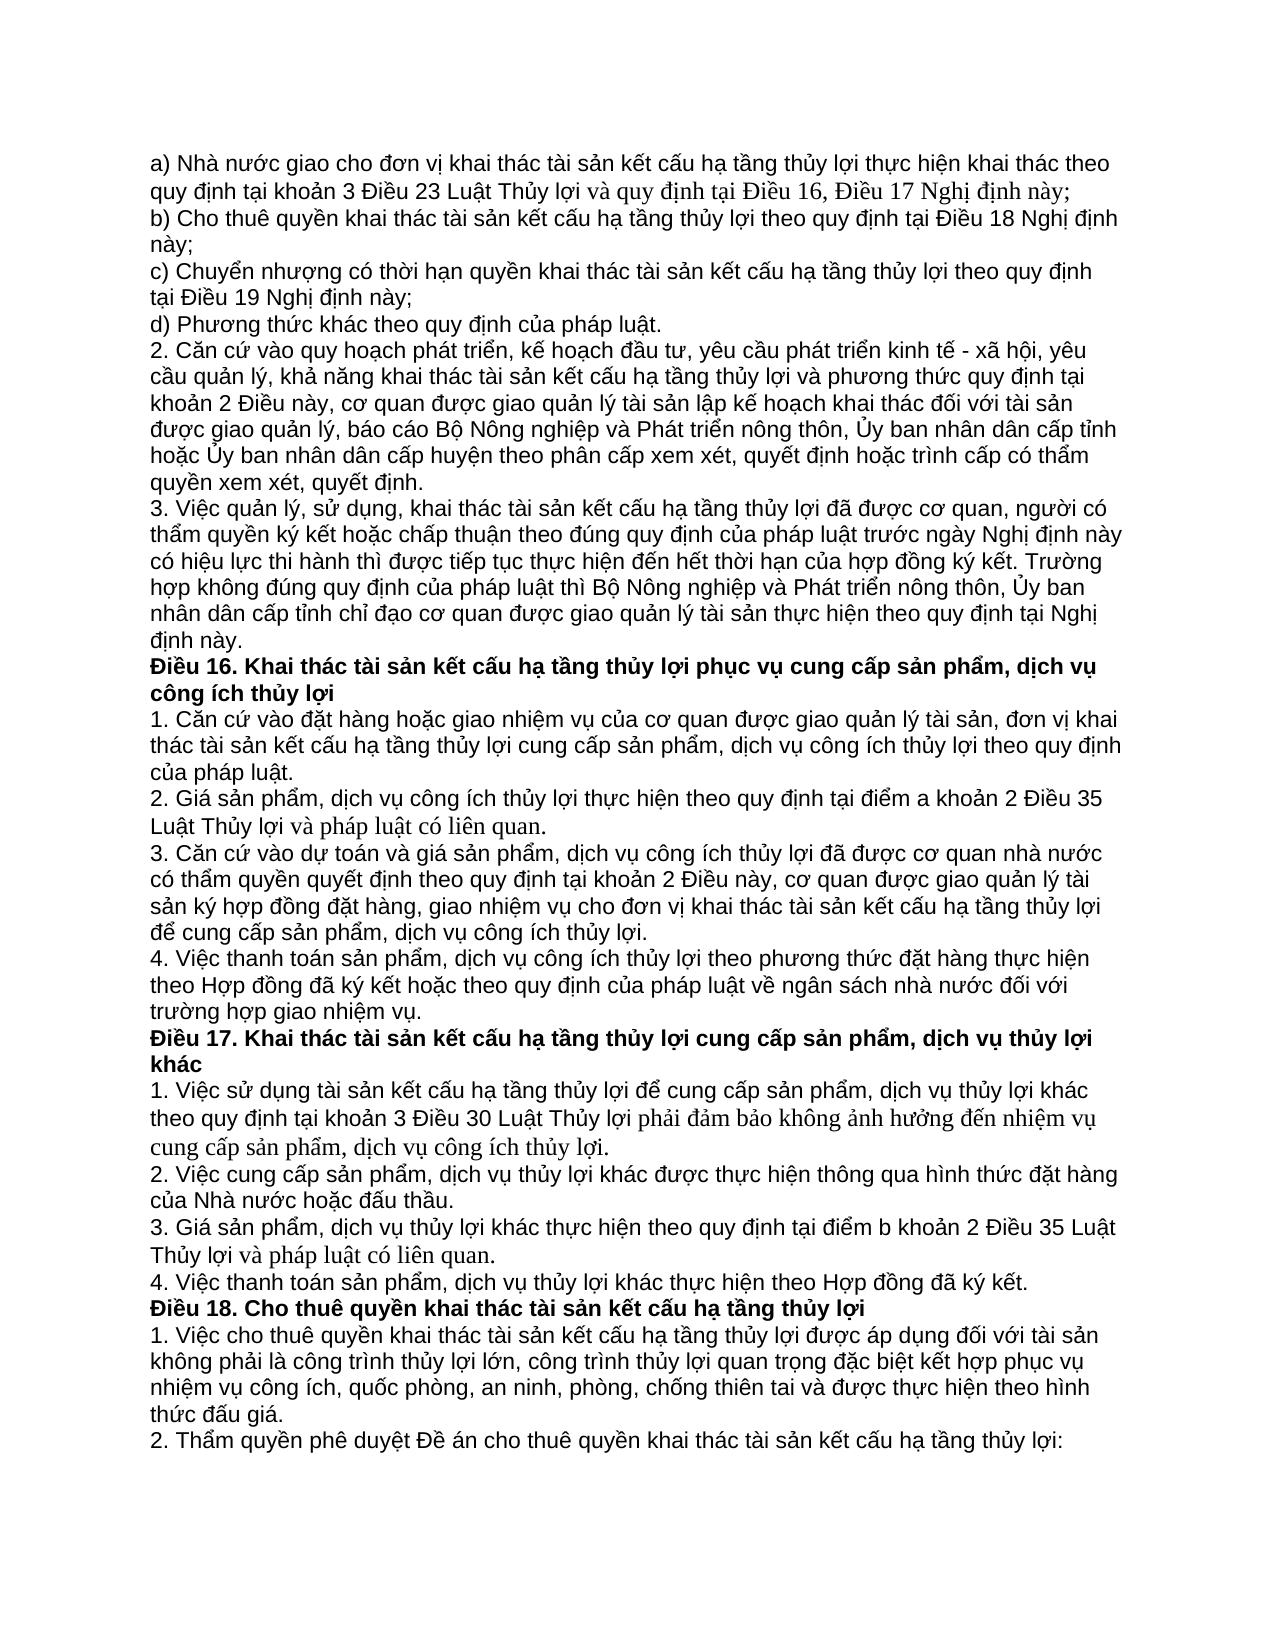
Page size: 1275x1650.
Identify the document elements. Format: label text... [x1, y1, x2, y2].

text 4. Việc thanh toán sản phẩm, dịch vụ thủy lợi khác thực hiện theo Hợp đồng đã ký kết. [150, 1269, 1125, 1295]
text a) Nhà nước giao cho đơn vị khai thác tài sản kết cấu hạ tầng thủy lợi thực hiện khai thác theo quy định tại khoản 3 Điều 23 Luật Thủy lợi và quy định tại Điều 16, Điều 17 Nghị định này; [150, 150, 1125, 205]
text 1. Việc sử dụng tài sản kết cấu hạ tầng thủy lợi để cung cấp sản phẩm, dịch vụ thủy lợi khác theo quy định tại khoản 3 Điều 30 Luật Thủy lợi phải đảm bảo không ảnh hưởng đến nhiệm vụ cung cấp sản phẩm, dịch vụ công ích thủy lợi. [150, 1077, 1125, 1161]
text 3. Căn cứ vào dự toán và giá sản phẩm, dịch vụ công ích thủy lợi đã được cơ quan nhà nước có thẩm quyền quyết định theo quy định tại khoản 2 Điều này, cơ quan được giao quản lý tài sản ký hợp đồng đặt hàng, giao nhiệm vụ cho đơn vị khai thác tài sản kết cấu hạ tầng thủy lợi để cung cấp sản phẩm, dịch vụ công ích thủy lợi. [150, 840, 1125, 945]
text Điều 16. Khai thác tài sản kết cấu hạ tầng thủy lợi phục vụ cung cấp sản phẩm, dịch vụ công ích thủy lợi [150, 653, 1125, 706]
text b) Cho thuê quyền khai thác tài sản kết cấu hạ tầng thủy lợi theo quy định tại Điều 18 Nghị định này; [150, 205, 1125, 258]
text 4. Việc thanh toán sản phẩm, dịch vụ công ích thủy lợi theo phương thức đặt hàng thực hiện theo Hợp đồng đã ký kết hoặc theo quy định của pháp luật về ngân sách nhà nước đối với trường hợp giao nhiệm vụ. [150, 945, 1125, 1024]
text 2. Giá sản phẩm, dịch vụ công ích thủy lợi thực hiện theo quy định tại điểm a khoản 2 Điều 35 Luật Thủy lợi và pháp luật có liên quan. [150, 785, 1125, 840]
text c) Chuyển nhượng có thời hạn quyền khai thác tài sản kết cấu hạ tầng thủy lợi theo quy định tại Điều 19 Nghị định này; [150, 258, 1125, 311]
text Điều 17. Khai thác tài sản kết cấu hạ tầng thủy lợi cung cấp sản phẩm, dịch vụ thủy lợi khác [150, 1024, 1125, 1077]
text Điều 18. Cho thuê quyền khai thác tài sản kết cấu hạ tầng thủy lợi [150, 1295, 1125, 1322]
text 3. Giá sản phẩm, dịch vụ thủy lợi khác thực hiện theo quy định tại điểm b khoản 2 Điều 35 Luật Thủy lợi và pháp luật có liên quan. [150, 1214, 1125, 1269]
text d) Phương thức khác theo quy định của pháp luật. [150, 311, 1125, 337]
text 1. Việc cho thuê quyền khai thác tài sản kết cấu hạ tầng thủy lợi được áp dụng đối với tài sản không phải là công trình thủy lợi lớn, công trình thủy lợi quan trọng đặc biệt kết hợp phục vụ nhiệm vụ công ích, quốc phòng, an ninh, phòng, chống thiên tai và được thực hiện theo hình thức đấu giá. [150, 1322, 1125, 1427]
text 1. Căn cứ vào đặt hàng hoặc giao nhiệm vụ của cơ quan được giao quản lý tài sản, đơn vị khai thác tài sản kết cấu hạ tầng thủy lợi cung cấp sản phẩm, dịch vụ công ích thủy lợi theo quy định của pháp luật. [150, 706, 1125, 785]
text 2. Căn cứ vào quy hoạch phát triển, kế hoạch đầu tư, yêu cầu phát triển kinh tế - xã hội, yêu cầu quản lý, khả năng khai thác tài sản kết cấu hạ tầng thủy lợi và phương thức quy định tại khoản 2 Điều này, cơ quan được giao quản lý tài sản lập kế hoạch khai thác đối với tài sản được giao quản lý, báo cáo Bộ Nông nghiệp và Phát triển nông thôn, Ủy ban nhân dân cấp tỉnh hoặc Ủy ban nhân dân cấp huyện theo phân cấp xem xét, quyết định hoặc trình cấp có thẩm quyền xem xét, quyết định. [150, 337, 1125, 495]
text 2. Việc cung cấp sản phẩm, dịch vụ thủy lợi khác được thực hiện thông qua hình thức đặt hàng của Nhà nước hoặc đấu thầu. [150, 1161, 1125, 1214]
text 2. Thẩm quyền phê duyệt Đề án cho thuê quyền khai thác tài sản kết cấu hạ tầng thủy lợi: [150, 1427, 1125, 1453]
text 3. Việc quản lý, sử dụng, khai thác tài sản kết cấu hạ tầng thủy lợi đã được cơ quan, người có thẩm quyền ký kết hoặc chấp thuận theo đúng quy định của pháp luật trước ngày Nghị định này có hiệu lực thi hành thì được tiếp tục thực hiện đến hết thời hạn của hợp đồng ký kết. Trường hợp không đúng quy định của pháp luật thì Bộ Nông nghiệp và Phát triển nông thôn, Ủy ban nhân dân cấp tỉnh chỉ đạo cơ quan được giao quản lý tài sản thực hiện theo quy định tại Nghị định này. [150, 495, 1125, 653]
